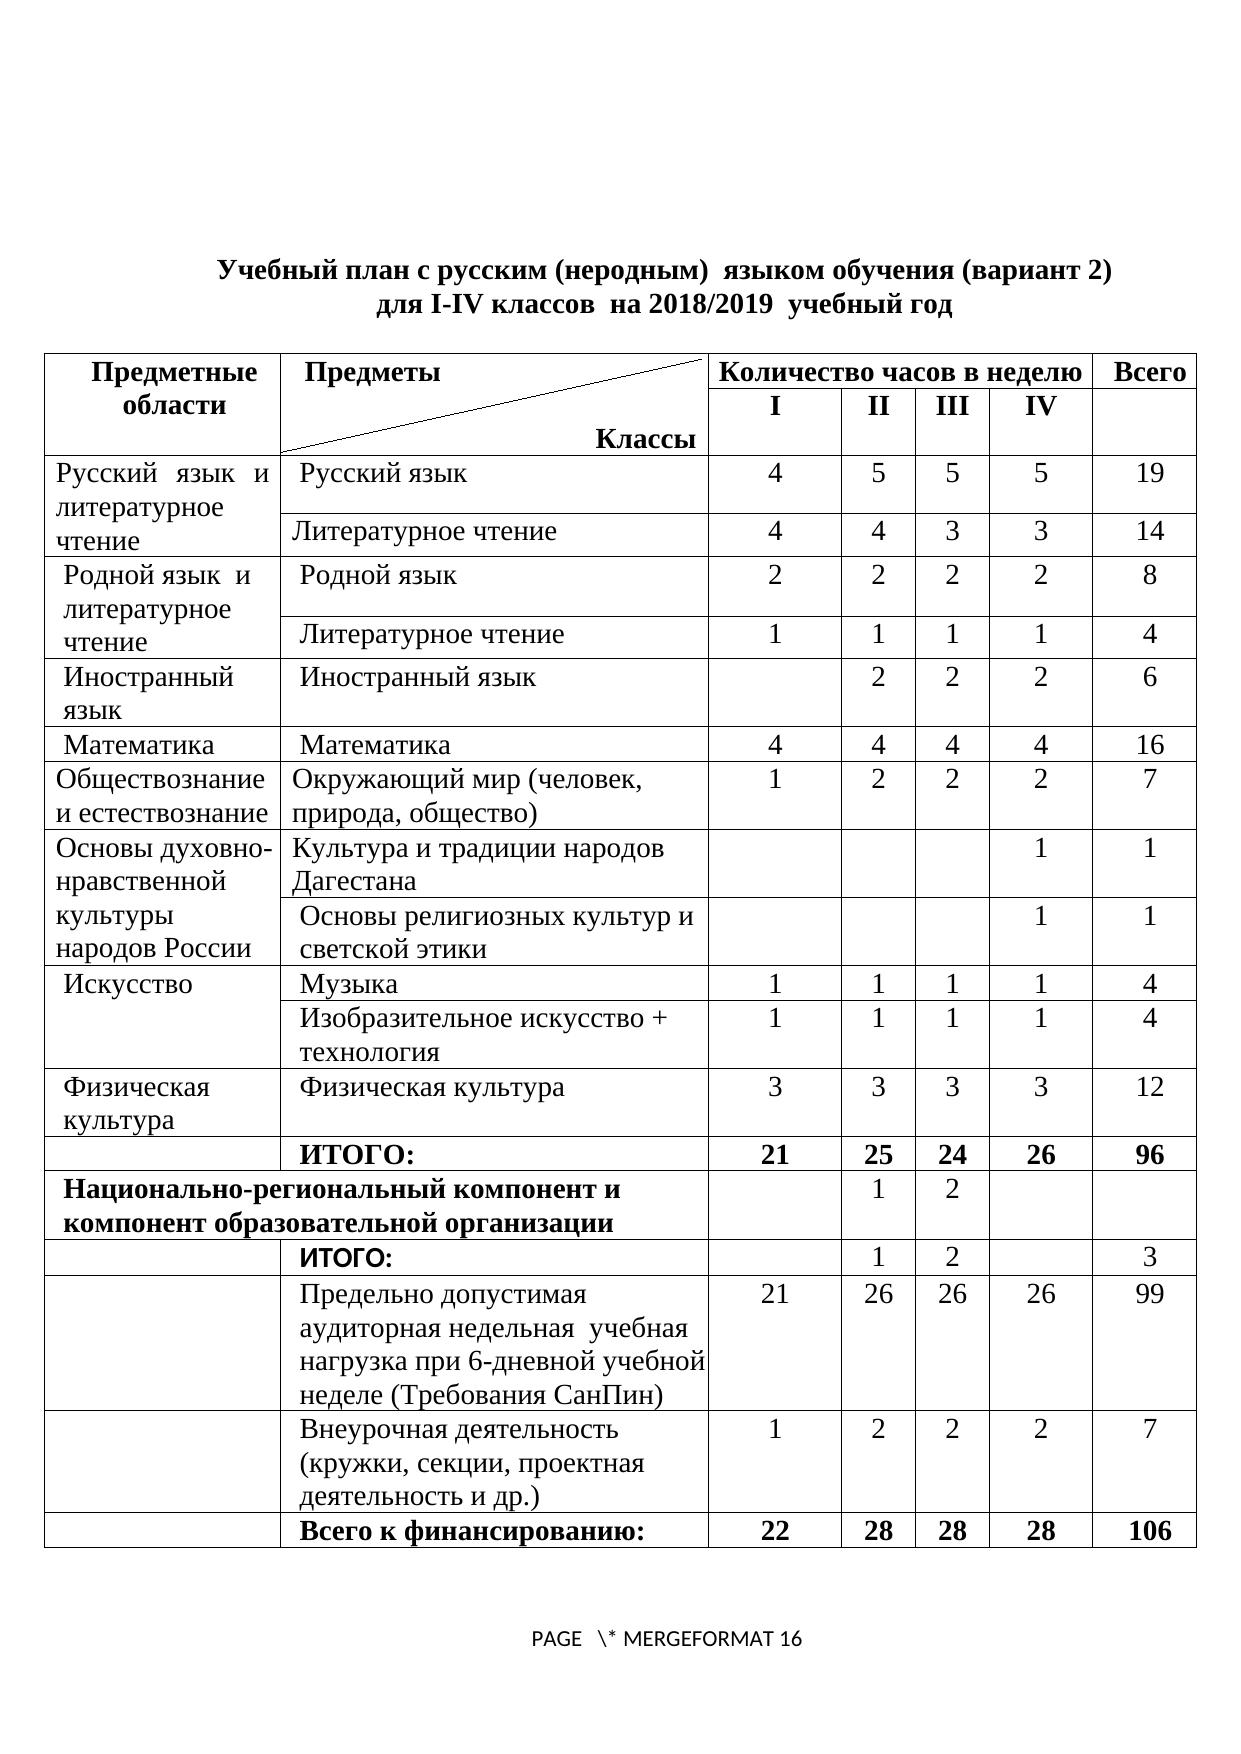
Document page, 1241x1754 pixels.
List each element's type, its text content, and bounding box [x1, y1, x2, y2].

table_cell 1 [709, 966, 841, 999]
table_cell 6 [1093, 659, 1196, 726]
table_cell [842, 830, 915, 897]
table_cell [45, 1276, 280, 1410]
table_cell 4 [1093, 617, 1196, 658]
table_cell 2 [842, 762, 915, 829]
table_cell [1093, 389, 1196, 454]
table_cell 2 [916, 1411, 989, 1512]
table_cell ИТОГО: [281, 1240, 708, 1275]
table_cell Музыка [281, 966, 708, 999]
table_cell Обществознание и естествознание [45, 762, 280, 829]
table_cell 2 [709, 557, 841, 616]
table_cell 2 [916, 1240, 989, 1275]
table_cell 1 [916, 966, 989, 999]
table_cell 4 [709, 727, 841, 761]
table_cell 1 [842, 617, 915, 658]
table_cell 14 [1093, 514, 1196, 556]
table_cell [709, 830, 841, 897]
table_cell 21 [709, 1276, 841, 1410]
table_cell Изобразительное искусство + технология [281, 1001, 708, 1068]
table_cell 4 [916, 727, 989, 761]
table_cell Физическая культура [45, 1069, 280, 1136]
table_cell 2 [916, 659, 989, 726]
table_cell [709, 898, 841, 965]
table_cell Искусство [45, 966, 280, 1068]
table_cell ИТОГО: [281, 1137, 708, 1170]
table_cell 25 [842, 1137, 915, 1170]
table_cell Русский язык [281, 456, 708, 512]
table_cell [916, 830, 989, 897]
table_cell 1 [842, 1171, 915, 1238]
table_cell Всего к финансированию: [281, 1513, 708, 1547]
table_cell 7 [1093, 762, 1196, 829]
table_cell 3 [916, 514, 989, 556]
table_cell 1 [990, 617, 1092, 658]
table_cell Иностранный язык [281, 659, 708, 726]
table_cell 21 [709, 1137, 841, 1170]
table_cell [842, 898, 915, 965]
table_cell 4 [842, 514, 915, 556]
table_cell 28 [842, 1513, 915, 1547]
table_cell 26 [990, 1137, 1092, 1170]
table_cell 2 [916, 1171, 989, 1238]
table_cell 2 [842, 1411, 915, 1512]
table_cell IV [990, 389, 1092, 454]
table_header Количество часов в неделю [709, 354, 1092, 387]
table_cell 3 [990, 1069, 1092, 1136]
table_cell 1 [916, 1001, 989, 1068]
table_cell [45, 1240, 280, 1275]
table_cell Основы религиозных культур и светской этики [281, 898, 708, 965]
table_cell III [916, 389, 989, 454]
table_cell 1 [709, 617, 841, 658]
table_cell 1 [709, 1001, 841, 1068]
table_cell 1 [842, 1240, 915, 1275]
table_cell [990, 1171, 1092, 1238]
table_cell 2 [990, 762, 1092, 829]
table_cell [709, 659, 841, 726]
table_cell Русский язык и литературное чтение [45, 456, 280, 556]
text Учебный план с русским (неродным) языком обучения (вариант 2) [177, 252, 1152, 286]
table_cell 1 [709, 762, 841, 829]
table_cell Математика [281, 727, 708, 761]
table_cell 3 [709, 1069, 841, 1136]
table_cell 5 [842, 456, 915, 512]
table_cell [709, 1171, 841, 1238]
table_cell Национально-региональный компонент и компонент образовательной организации [45, 1171, 708, 1238]
table_cell [990, 1240, 1092, 1275]
table_cell 1 [842, 966, 915, 999]
table_cell 28 [916, 1513, 989, 1547]
table_cell 2 [990, 557, 1092, 616]
table_cell 1 [842, 1001, 915, 1068]
table_cell 1 [990, 830, 1092, 897]
table_cell 7 [1093, 1411, 1196, 1512]
table_cell 3 [1093, 1240, 1196, 1275]
table_cell 4 [709, 456, 841, 512]
table_cell 5 [990, 456, 1092, 512]
table_cell 4 [842, 727, 915, 761]
table_cell Внеурочная деятельность (кружки, секции, проектная деятельность и др.) [281, 1411, 708, 1512]
table_cell 4 [709, 514, 841, 556]
table_cell 106 [1093, 1513, 1196, 1547]
table_cell Родной язык и литературное чтение [45, 557, 280, 658]
table_cell Литературное чтение [281, 617, 708, 658]
table_cell 1 [990, 1001, 1092, 1068]
table_cell [709, 1240, 841, 1275]
table_cell Основы духовно-нравственной культуры народов России [45, 830, 280, 965]
table_cell 19 [1093, 456, 1196, 512]
table_cell 4 [1093, 1001, 1196, 1068]
table_cell Физическая культура [281, 1069, 708, 1136]
table_cell 22 [709, 1513, 841, 1547]
table_cell 1 [990, 966, 1092, 999]
table_cell 99 [1093, 1276, 1196, 1410]
table_cell [916, 898, 989, 965]
text для I-IV классов на 2018/2019 учебный год [177, 286, 1152, 319]
table_cell Родной язык [281, 557, 708, 616]
table_cell 1 [916, 617, 989, 658]
table_cell Окружающий мир (человек, природа, общество) [281, 762, 708, 829]
table_header Всего [1093, 354, 1196, 387]
table_cell Литературное чтение [281, 514, 708, 556]
table_cell Предельно допустимая аудиторная недельная учебная нагрузка при 6-дневной учебной неделе (Требования СанПин) [281, 1276, 708, 1410]
table_cell 16 [1093, 727, 1196, 761]
table_cell 5 [916, 456, 989, 512]
table_cell 26 [842, 1276, 915, 1410]
table_cell 2 [842, 659, 915, 726]
table_cell 26 [990, 1276, 1092, 1410]
table_cell 4 [1093, 966, 1196, 999]
table_cell Культура и традиции народов Дагестана [281, 830, 708, 897]
table_cell 12 [1093, 1069, 1196, 1136]
table_cell [1093, 1171, 1196, 1238]
table_cell [45, 1513, 280, 1547]
table_cell 2 [990, 1411, 1092, 1512]
table_cell 3 [990, 514, 1092, 556]
table_cell Иностранный язык [45, 659, 280, 726]
table_cell I [709, 389, 841, 454]
table_cell 96 [1093, 1137, 1196, 1170]
table_cell 2 [916, 557, 989, 616]
table_cell 2 [916, 762, 989, 829]
table_cell 3 [842, 1069, 915, 1136]
table_cell 3 [916, 1069, 989, 1136]
table_header Предметные области [45, 354, 280, 454]
table_cell 1 [709, 1411, 841, 1512]
table_cell II [842, 389, 915, 454]
table_cell Математика [45, 727, 280, 761]
table_cell 2 [842, 557, 915, 616]
table_cell 26 [916, 1276, 989, 1410]
table_cell [45, 1137, 280, 1170]
table_cell 24 [916, 1137, 989, 1170]
table_cell 4 [990, 727, 1092, 761]
table_header Предметы Классы [281, 354, 708, 454]
table_cell 28 [990, 1513, 1092, 1547]
table_cell 1 [1093, 830, 1196, 897]
table_cell 1 [1093, 898, 1196, 965]
table_cell 8 [1093, 557, 1196, 616]
table_cell 2 [990, 659, 1092, 726]
table_cell 1 [990, 898, 1092, 965]
table_cell [45, 1411, 280, 1512]
